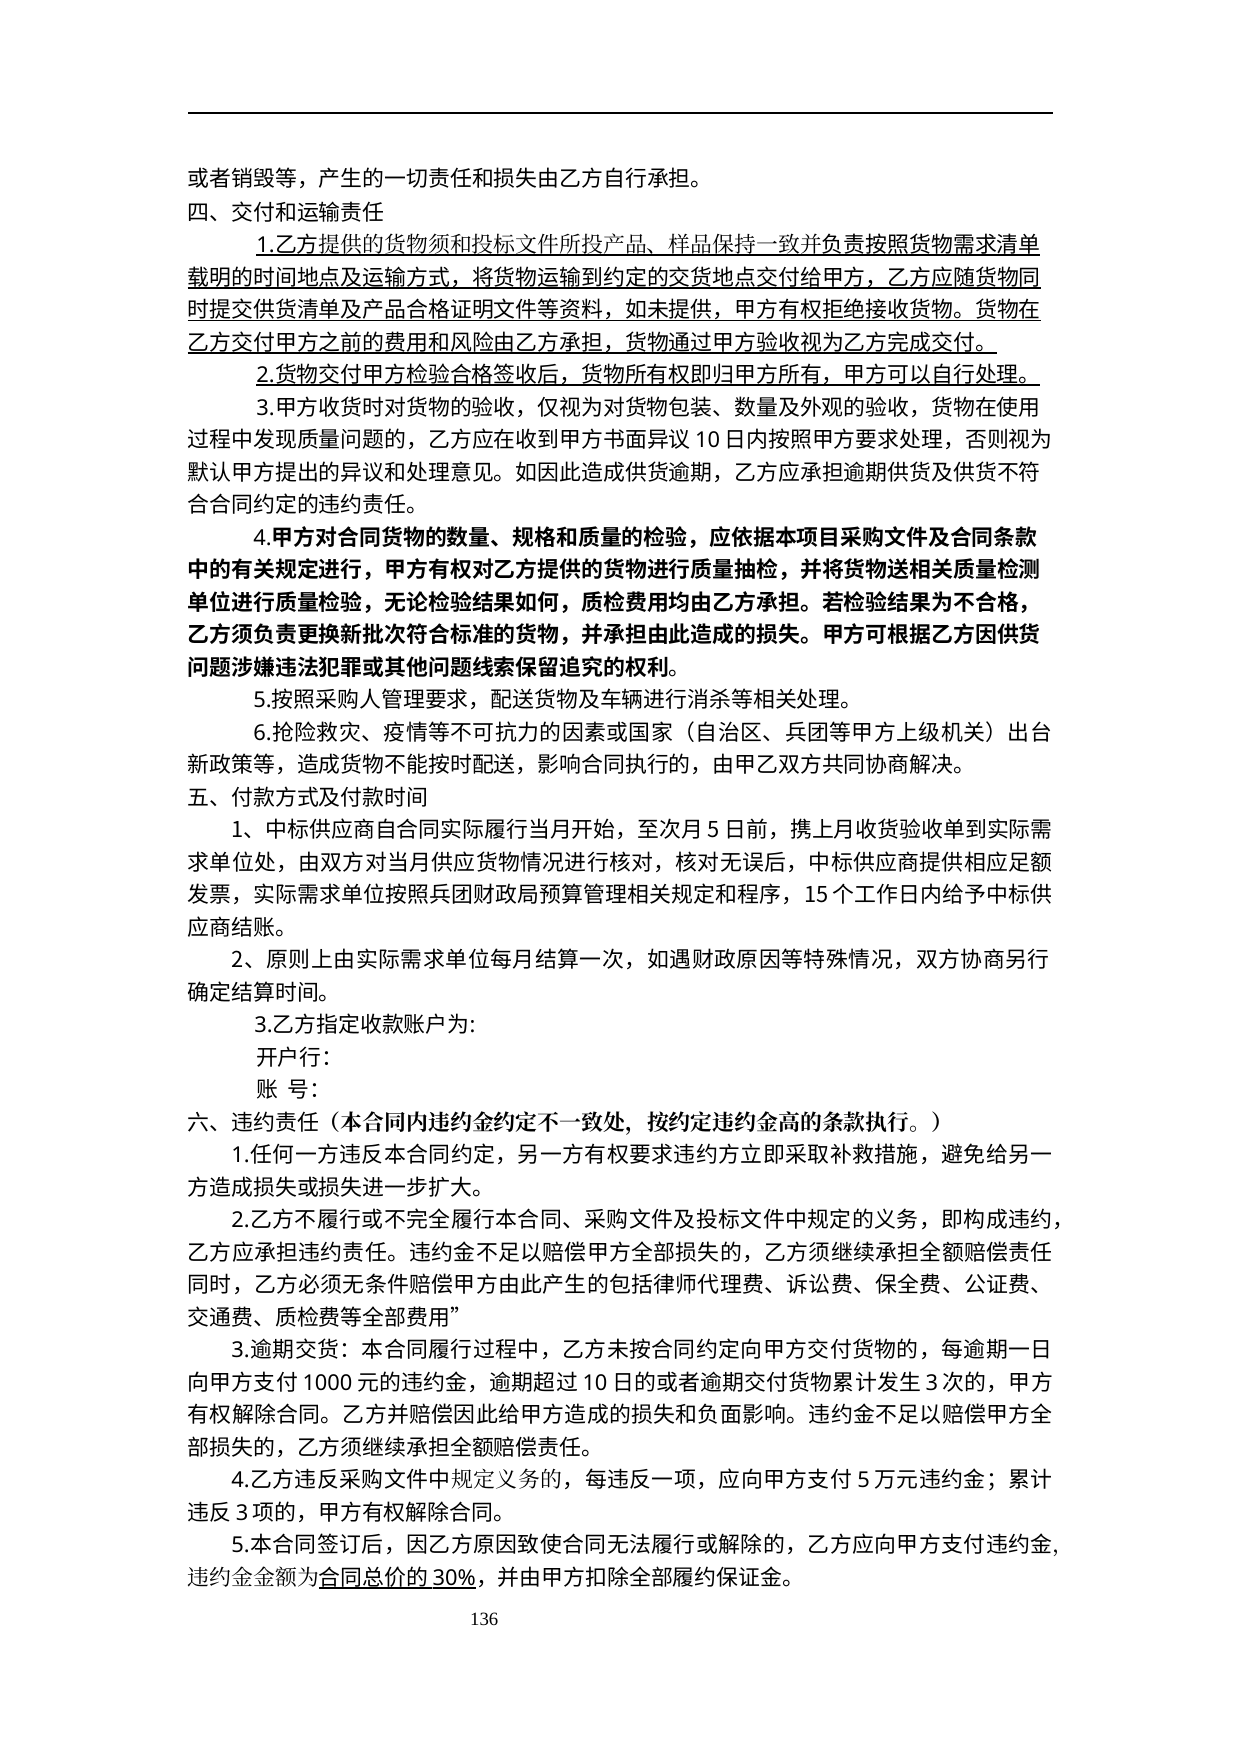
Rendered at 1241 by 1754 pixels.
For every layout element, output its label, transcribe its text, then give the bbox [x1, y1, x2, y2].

text 2、原则上由实际需求单位每月结算一次，如遇财政原因等特殊情况，双方协商另行确定结算时间。 [187, 942, 1053, 1007]
text 3.逾期交货：本合同履行过程中，乙方未按合同约定向甲方交付货物的，每逾期一日向甲方支付1000元的违约金，逾期超过10日的或者逾期交付货物累计发生3次的，甲方有权解除合同。乙方并赔偿因此给甲方造成的损失和负面影响。违约金不足以赔偿甲方全部损失的，乙方须继续承担全额赔偿责任。 [187, 1332, 1053, 1462]
text 1、中标供应商自合同实际履行当月开始，至次月5日前，携上月收货验收单到实际需求单位处，由双方对当月供应货物情况进行核对，核对无误后，中标供应商提供相应足额发票，实际需求单位按照兵团财政局预算管理相关规定和程序，15个工作日内给予中标供应商结账。 [187, 812, 1053, 942]
text 2.乙方不履行或不完全履行本合同、采购文件及投标文件中规定的义务，即构成违约，乙方应承担违约责任。违约金不足以赔偿甲方全部损失的，乙方须继续承担全额赔偿责任。同时，乙方必须无条件赔偿甲方由此产生的包括律师代理费、诉讼费、保全费、公证费、交通费、质检费等全部费用” [187, 1202, 1053, 1332]
text 账 号： [187, 1072, 1053, 1104]
text 5.本合同签订后，因乙方原因致使合同无法履行或解除的，乙方应向甲方支付违约金，违约金金额为合同总价的30%，并由甲方扣除全部履约保证金。 [187, 1527, 1053, 1592]
text 1.任何一方违反本合同约定，另一方有权要求违约方立即采取补救措施，避免给另一方造成损失或损失进一步扩大。 [187, 1137, 1053, 1202]
text 2.货物交付甲方检验合格签收后，货物所有权即归甲方所有，甲方可以自行处理。 [187, 357, 1053, 389]
list 四、交付和运输责任 [187, 194, 1053, 227]
text 6.抢险救灾、疫情等不可抗力的因素或国家（自治区、兵团等甲方上级机关）出台新政策等，造成货物不能按时配送，影响合同执行的，由甲乙双方共同协商解决。 [187, 714, 1053, 779]
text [187, 162, 1053, 194]
text 4.乙方违反采购文件中规定义务的，每违反一项，应向甲方支付5万元违约金；累计违反3项的，甲方有权解除合同。 [187, 1462, 1053, 1527]
text 3.甲方收货时对货物的验收，仅视为对货物包装、数量及外观的验收，货物在使用过程中发现质量问题的，乙方应在收到甲方书面异议10日内按照甲方要求处理，否则视为默认甲方提出的异议和处理意见。如因此造成供货逾期，乙方应承担逾期供货及供货不符合合同约定的违约责任。 [187, 389, 1053, 519]
text 4.甲方对合同货物的数量、规格和质量的检验，应依据本项目采购文件及合同条款中的有关规定进行，甲方有权对乙方提供的货物进行质量抽检，并将货物送相关质量检测单位进行质量检验，无论检验结果如何，质检费用均由乙方承担。若检验结果为不合格，乙方须负责更换新批次符合标准的货物，并承担由此造成的损失。甲方可根据乙方因供货问题涉嫌违法犯罪或其他问题线索保留追究的权利。 [187, 519, 1053, 682]
list 六、违约责任（本合同内违约金约定不一致处，按约定违约金高的条款执行。） [187, 1104, 1053, 1137]
text 3.乙方指定收款账户为: [187, 1007, 1053, 1039]
text 开户行： [187, 1039, 1053, 1072]
text 5.按照采购人管理要求，配送货物及车辆进行消杀等相关处理。 [187, 682, 1053, 714]
list 五、付款方式及付款时间 [187, 779, 1053, 812]
text 1.乙方提供的货物须和投标文件所投产品、样品保持一致并负责按照货物需求清单载明的时间地点及运输方式，将货物运输到约定的交货地点交付给甲方，乙方应随货物同时提交供货清单及产品合格证明文件等资料，如未提供，甲方有权拒绝接收货物。货物在乙方交付甲方之前的费用和风险由乙方承担，货物通过甲方验收视为乙方完成交付。 [187, 227, 1053, 357]
